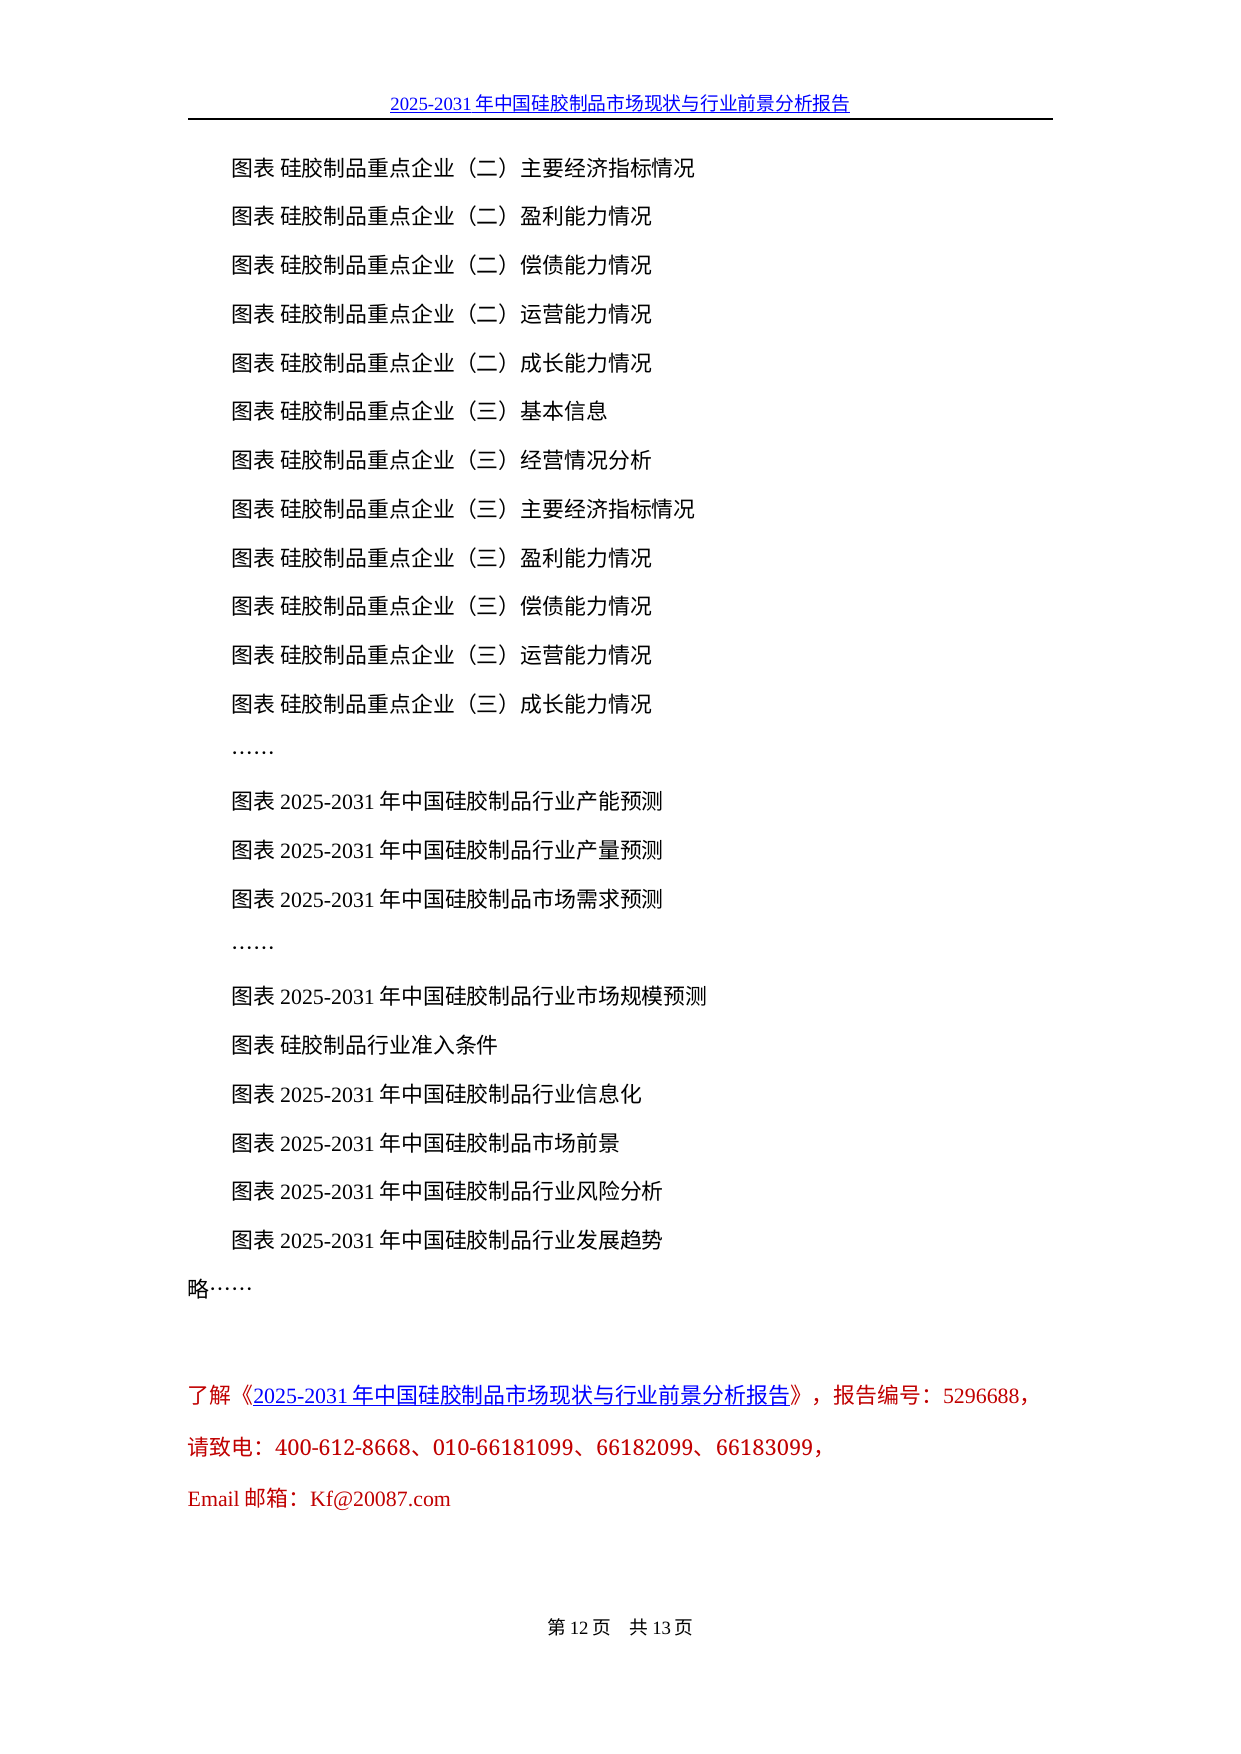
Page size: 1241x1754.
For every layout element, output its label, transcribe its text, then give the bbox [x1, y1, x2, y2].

text Email邮箱：Kf@20087.com [187, 1481, 1053, 1513]
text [187, 150, 1053, 1304]
text 请致电：400-612-8668、010-66181099、66182099、66183099， [187, 1429, 1053, 1462]
text 了解《2025-2031年中国硅胶制品市场现状与行业前景分析报告》，报告编号：5296688， [187, 1378, 1053, 1410]
